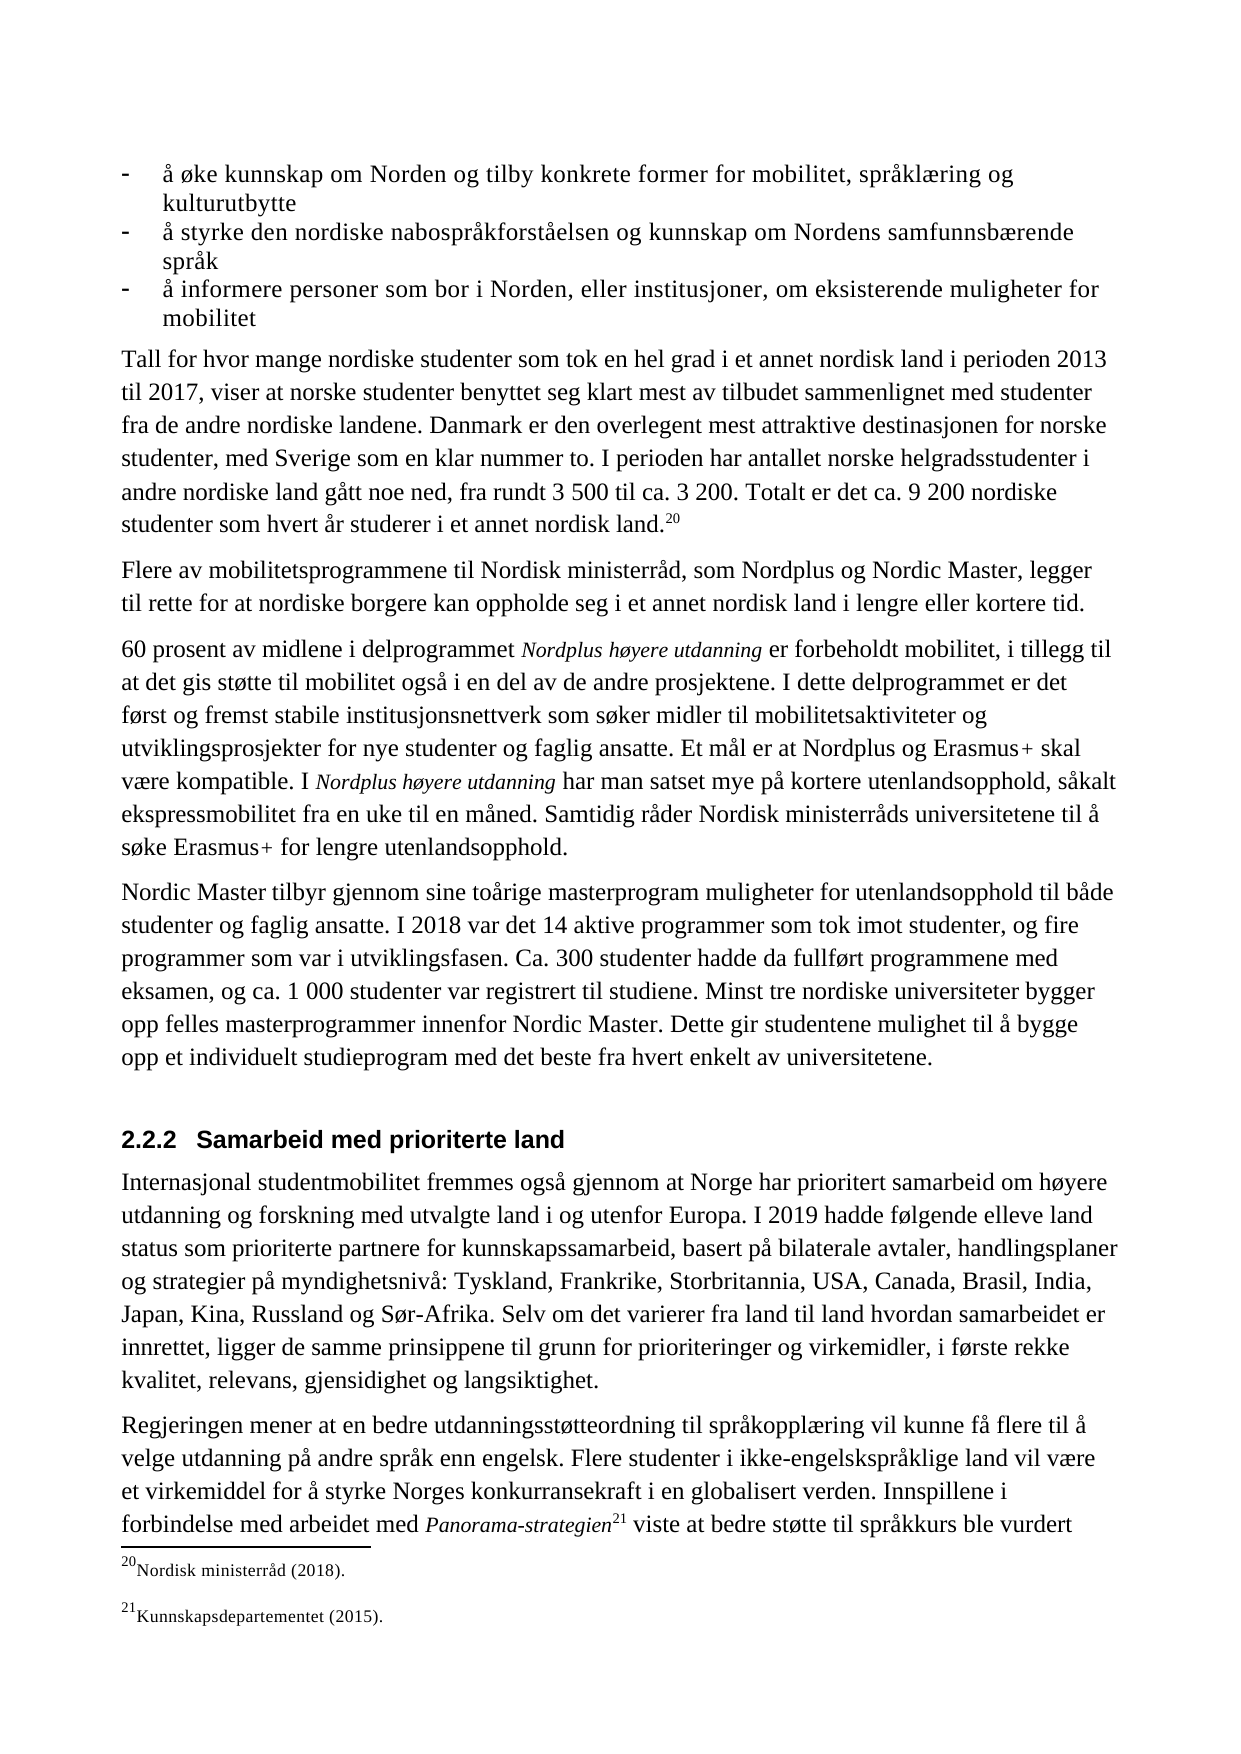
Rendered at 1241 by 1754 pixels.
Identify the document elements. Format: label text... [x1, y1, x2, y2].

list å styrke den nordiske nabospråkforståelsen og kunnskap om Nordens samfunnsbærende språk [121, 217, 1119, 274]
text Flere av mobilitetsprogrammene til Nordisk ministerråd, som Nordplus og Nordic Master, legger til rette for at nordiske borgere kan oppholde seg i et annet nordisk land i lengre eller kortere tid. [121, 555, 1119, 617]
subtitle Samarbeid med prioriterte land [121, 1125, 1119, 1154]
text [121, 1410, 1119, 1538]
text Internasjonal studentmobilitet fremmes også gjennom at Norge har prioritert samarbeid om høyere utdanning og forskning med utvalgte land i og utenfor Europa. I 2019 hadde følgende elleve land status som prioriterte partnere for kunnskapssamarbeid, basert på bilaterale avtaler, handlingsplaner og strategier på myndighetsnivå: Tyskland, Frankrike, Storbritannia, USA, Canada, Brasil, India, Japan, Kina, Russland og Sør-Afrika. Selv om det varierer fra land til land hvordan samarbeidet er innrettet, ligger de samme prinsippene til grunn for prioriteringer og virkemidler, i første rekke kvalitet, relevans, gjensidighet og langsiktighet. [121, 1167, 1119, 1394]
text 60 prosent av midlene i delprogrammet Nordplus høyere utdanning er forbeholdt mobilitet, i tillegg til at det gis støtte til mobilitet også i en del av de andre prosjektene. I dette delprogrammet er det først og fremst stabile institusjonsnettverk som søker midler til mobilitetsaktiviteter og utviklingsprosjekter for nye studenter og faglig ansatte. Et mål er at Nordplus og Erasmus+ skal være kompatible. I Nordplus høyere utdanning har man satset mye på kortere utenlandsopphold, såkalt ekspressmobilitet fra en uke til en måned. Samtidig råder Nordisk ministerråds universitetene til å søke Erasmus+ for lengre utenlandsopphold. [121, 634, 1119, 861]
list å øke kunnskap om Norden og tilby konkrete former for mobilitet, språklæring og kulturutbytte [121, 159, 1119, 217]
text Nordic Master tilbyr gjennom sine toårige masterprogram muligheter for utenlandsopphold til både studenter og faglig ansatte. I 2018 var det 14 aktive programmer som tok imot studenter, og fire programmer som var i utviklingsfasen. Ca. 300 studenter hadde da fullført programmene med eksamen, og ca. 1 000 studenter var registrert til studiene. Minst tre nordiske universiteter bygger opp felles masterprogrammer innenfor Nordic Master. Dette gir studentene mulighet til å bygge opp et individuelt studieprogram med det beste fra hvert enkelt av universitetene. [121, 877, 1119, 1071]
list å informere personer som bor i Norden, eller institusjoner, om eksisterende muligheter for mobilitet [121, 274, 1119, 332]
text Tall for hvor mange nordiske studenter som tok en hel grad i et annet nordisk land i perioden 2013 til 2017, viser at norske studenter benyttet seg klart mest av tilbudet sammenlignet med studenter fra de andre nordiske landene. Danmark er den overlegent mest attraktive destinasjonen for norske studenter, med Sverige som en klar nummer to. I perioden har antallet norske helgradsstudenter i andre nordiske land gått noe ned, fra rundt 3 500 til ca. 3 200. Totalt er det ca. 9 200 nordiske studenter som hvert år studerer i et annet nordisk land. [121, 344, 1119, 538]
